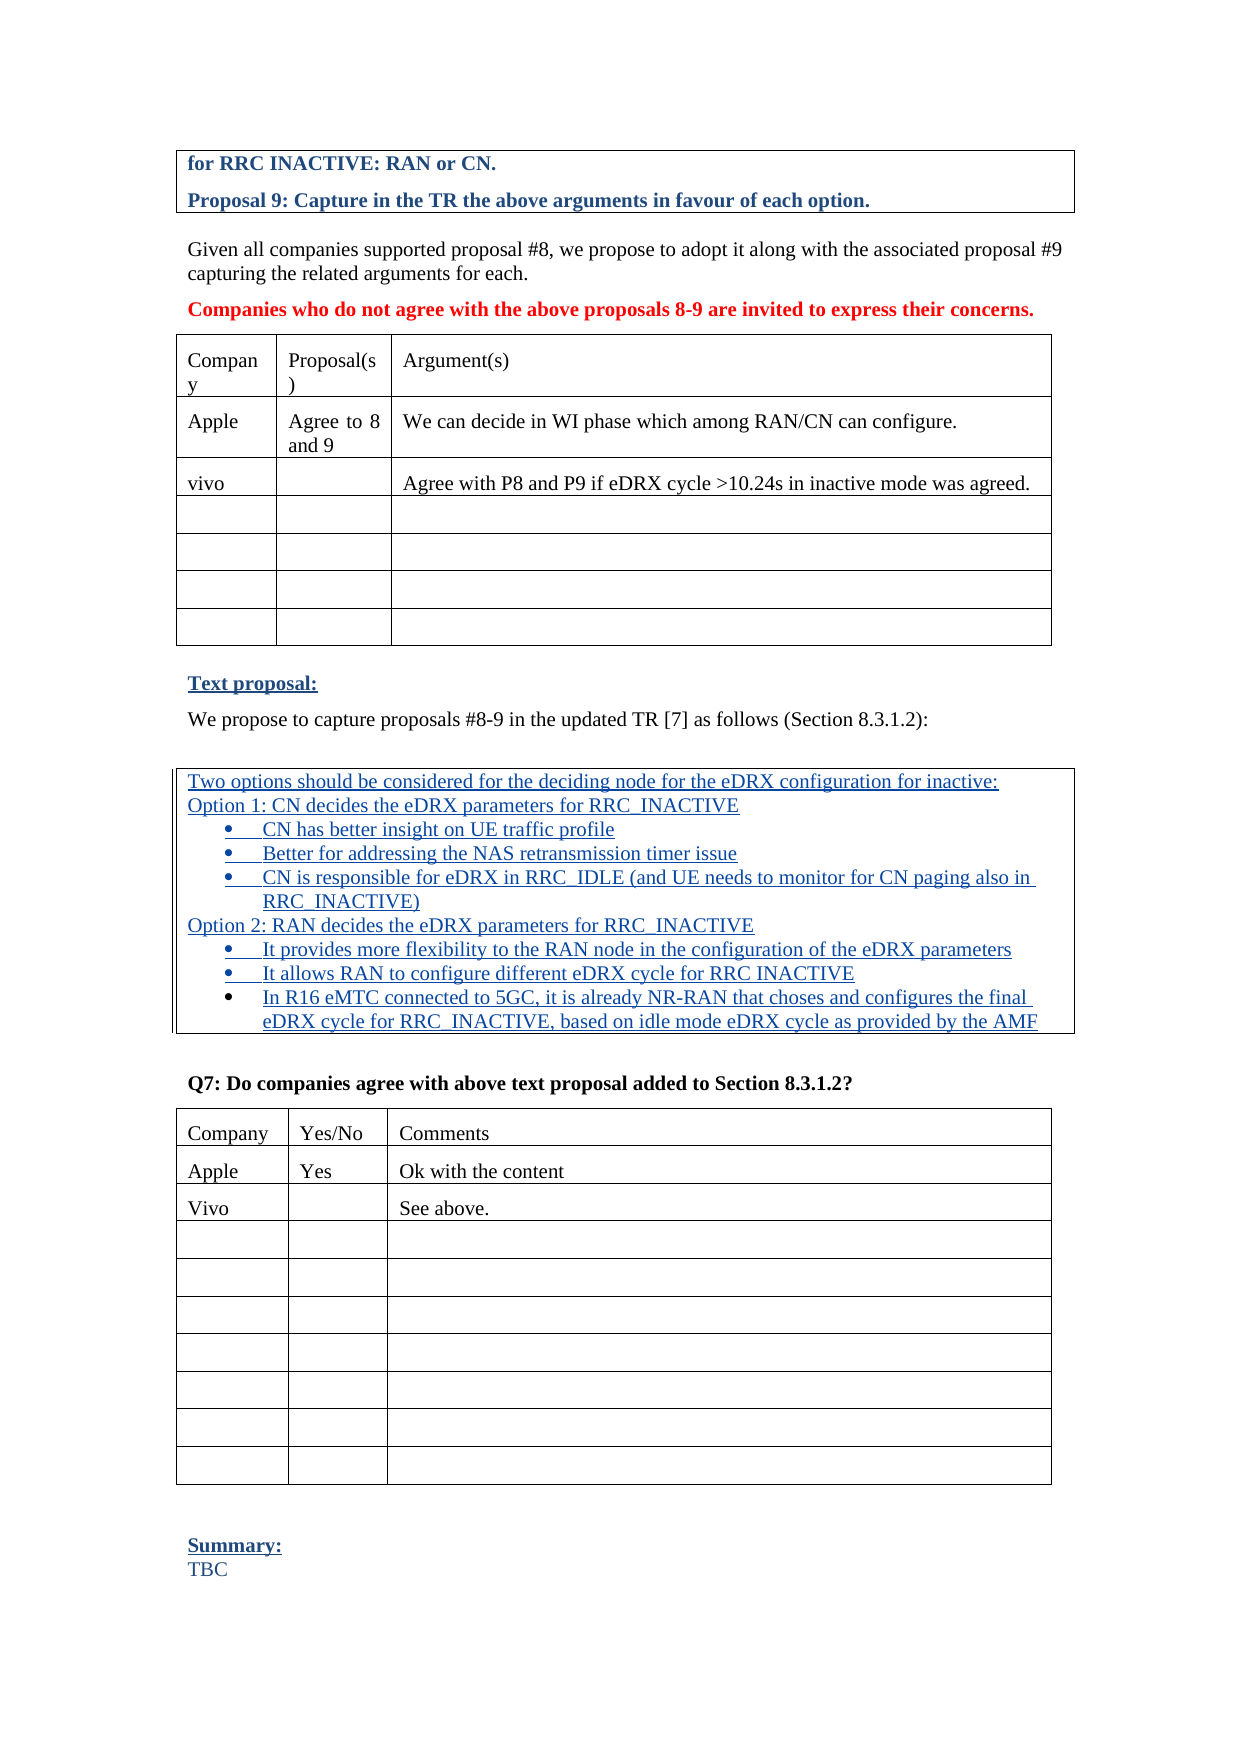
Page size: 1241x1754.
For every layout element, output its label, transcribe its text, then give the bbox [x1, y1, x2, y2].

table_header Company [177, 1109, 288, 1145]
text Q7: Do companies agree with above text proposal added to Section 8.3.1.2? [187, 1071, 1063, 1095]
table_cell [289, 1184, 387, 1220]
table_cell [392, 609, 1051, 645]
table_header Proposal(s) [277, 335, 391, 396]
table_cell [177, 1409, 288, 1446]
table_cell See above. [388, 1184, 1051, 1220]
table_cell [177, 1297, 288, 1333]
text Companies who do not agree with the above proposals 8-9 are invited to express their concerns. [187, 297, 1063, 321]
table_cell [388, 1297, 1051, 1333]
table_cell [392, 571, 1051, 608]
table_cell [388, 1372, 1051, 1408]
table_header Yes/No [289, 1109, 387, 1145]
table_cell Apple [177, 1146, 288, 1183]
table_cell [277, 458, 391, 495]
table_cell [289, 1372, 387, 1408]
table_cell [277, 534, 391, 570]
table_cell Yes [289, 1146, 387, 1183]
table_cell [277, 496, 391, 532]
table_cell Agree to 8 and 9 [277, 397, 391, 457]
table_cell We can decide in WI phase which among RAN/CN can configure. [392, 397, 1051, 457]
table_header Comments [388, 1109, 1051, 1145]
table_cell [177, 1447, 288, 1483]
table_cell Ok with the content [388, 1146, 1051, 1183]
table_cell [388, 1447, 1051, 1483]
table_cell [392, 534, 1051, 570]
table_cell [388, 1409, 1051, 1446]
table_cell Vivo [177, 1184, 288, 1220]
table_cell [177, 571, 276, 608]
table_cell Agree with P8 and P9 if eDRX cycle >10.24s in inactive mode was agreed. [392, 458, 1051, 495]
table_cell vivo [177, 458, 276, 495]
table_cell [388, 1334, 1051, 1371]
text Given all companies supported proposal #8, we propose to adopt it along with the associated proposal #9 capturing the related arguments for each. [187, 237, 1063, 285]
table_header Argument(s) [392, 335, 1051, 396]
table_cell [392, 496, 1051, 532]
table_header Company [177, 335, 276, 396]
table_cell [289, 1334, 387, 1371]
table_cell [277, 609, 391, 645]
table_cell [388, 1221, 1051, 1258]
table_cell [277, 571, 391, 608]
table_cell [289, 1259, 387, 1296]
table_cell [289, 1297, 387, 1333]
table_cell [177, 534, 276, 570]
table_cell [177, 609, 276, 645]
table_cell [289, 1447, 387, 1483]
text Text proposal: [187, 670, 1063, 694]
table_cell [177, 1259, 288, 1296]
text Summary: [187, 1533, 1063, 1557]
table_cell [177, 1372, 288, 1408]
table_cell [289, 1409, 387, 1446]
table_cell [177, 1221, 288, 1258]
text We propose to capture proposals #8-9 in the updated TR [7] as follows (Section 8.3.1.2): [187, 707, 1063, 731]
table_cell [289, 1221, 387, 1258]
table_header [177, 769, 1074, 1033]
table_cell [177, 1334, 288, 1371]
table_cell [177, 496, 276, 532]
text TBC [187, 1557, 1063, 1581]
table_cell [388, 1259, 1051, 1296]
table_cell Apple [177, 397, 276, 457]
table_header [177, 151, 1074, 212]
